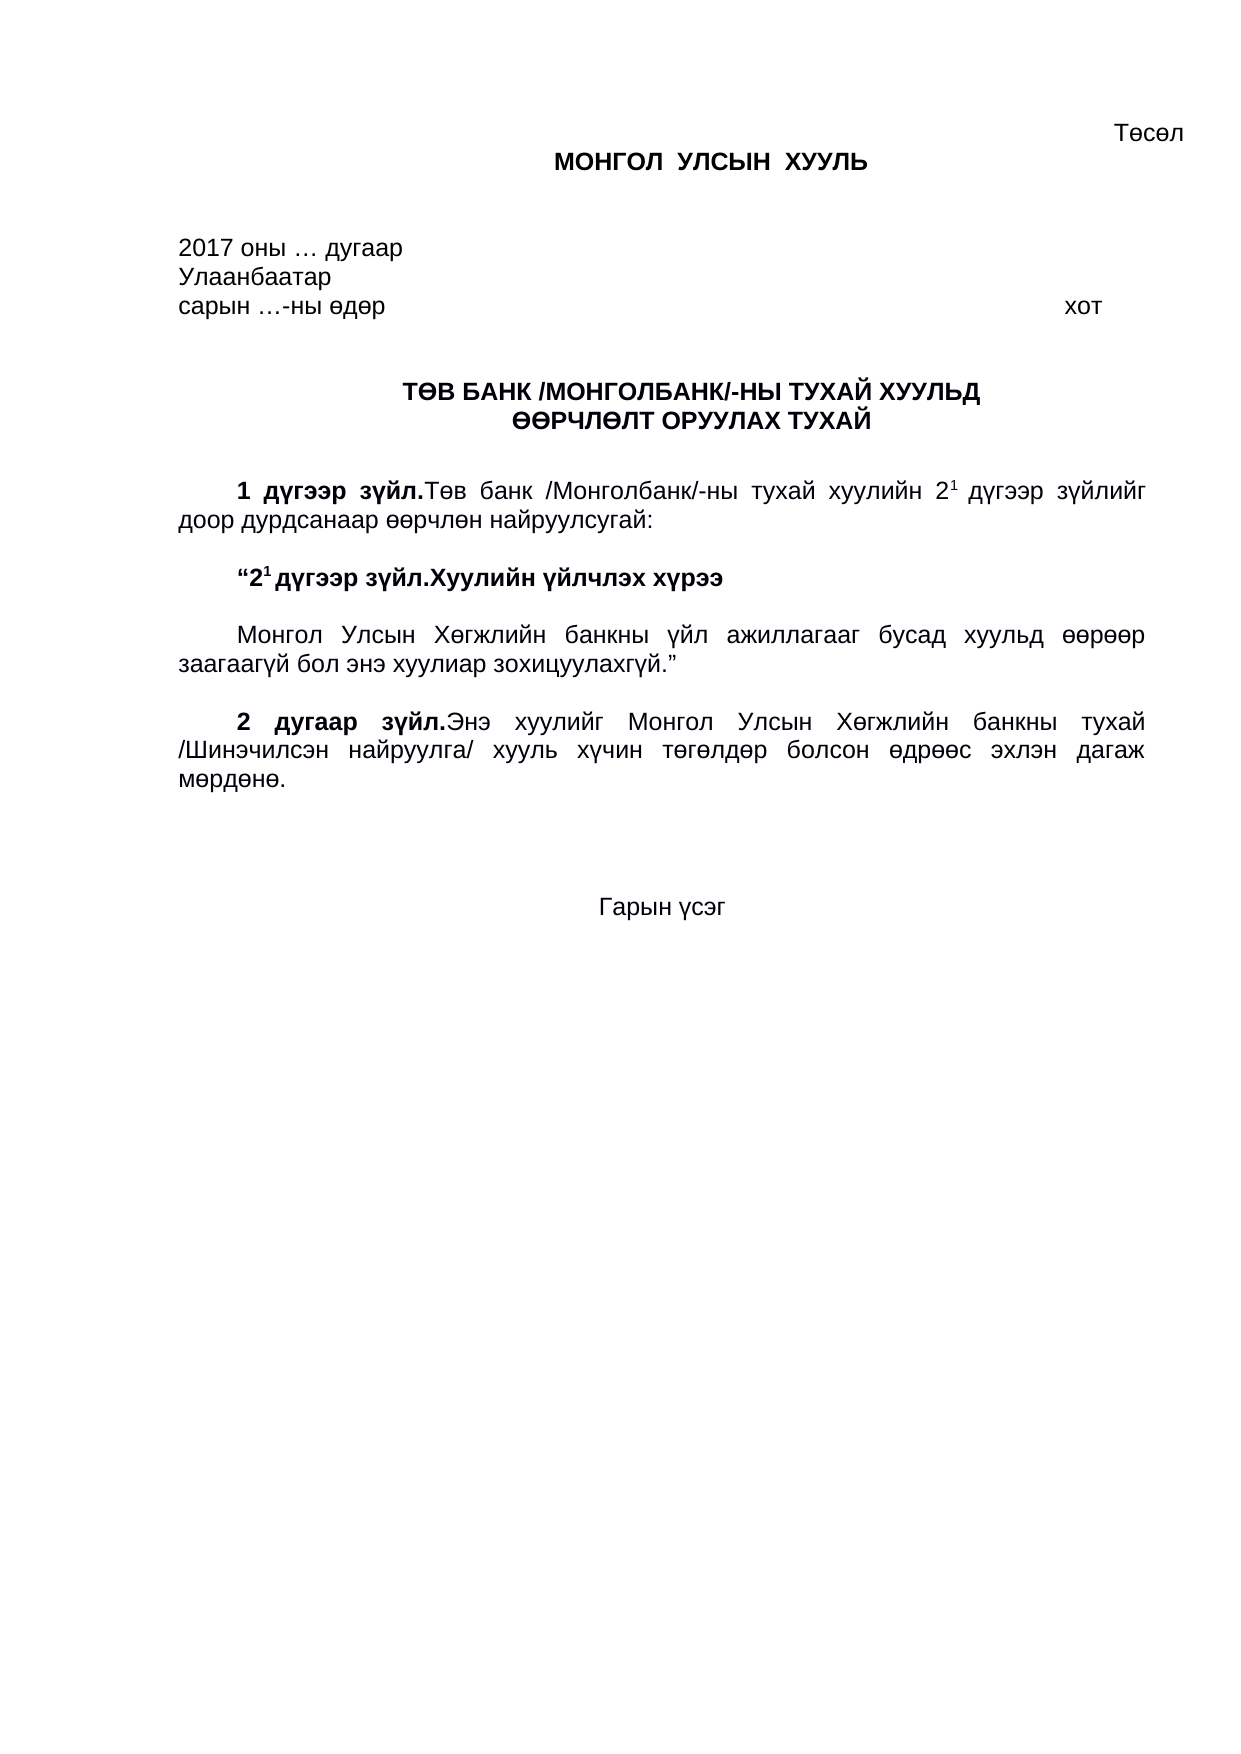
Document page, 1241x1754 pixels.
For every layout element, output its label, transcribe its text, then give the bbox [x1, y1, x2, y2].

text “21 дүгээр зүйл.Хуулийн үйлчлэх хүрээ [178, 563, 1146, 591]
text Гарын үсэг [178, 891, 1146, 920]
text ТӨВ БАНК /МОНГОЛБАНК/-НЫ ТУХАЙ ХУУЛЬД [178, 377, 1146, 406]
title МОНГОЛ УЛСЫН ХУУЛЬ [163, 147, 1184, 176]
text 1 дүгээр зүйл.Төв банк /Монголбанк/-ны тухай хуулийн 21 дүгээр зүйлийг доор дурдсанаар өөрчлөн найруулсугай: [178, 476, 1146, 534]
text Монгол Улсын Хөгжлийн банкны үйл ажиллагааг бусад хуульд өөрөөр заагаагүй бол энэ хуулиар зохицуулахгүй.” [178, 620, 1146, 678]
text 2017 оны … дугаар Улаанбаатар [178, 233, 1146, 291]
title Төсөл [163, 118, 1184, 147]
text ӨӨРЧЛӨЛТ ОРУУЛАХ ТУХАЙ [178, 406, 1146, 434]
text 2 дугаар зүйл.Энэ хуулийг Монгол Улсын Хөгжлийн банкны тухай /Шинэчилсэн найруулга/ хууль хүчин төгөлдөр болсон өдрөөс эхлэн дагаж мөрдөнө. [178, 707, 1146, 793]
text сарын …-ны өдөр хот [178, 291, 1146, 319]
